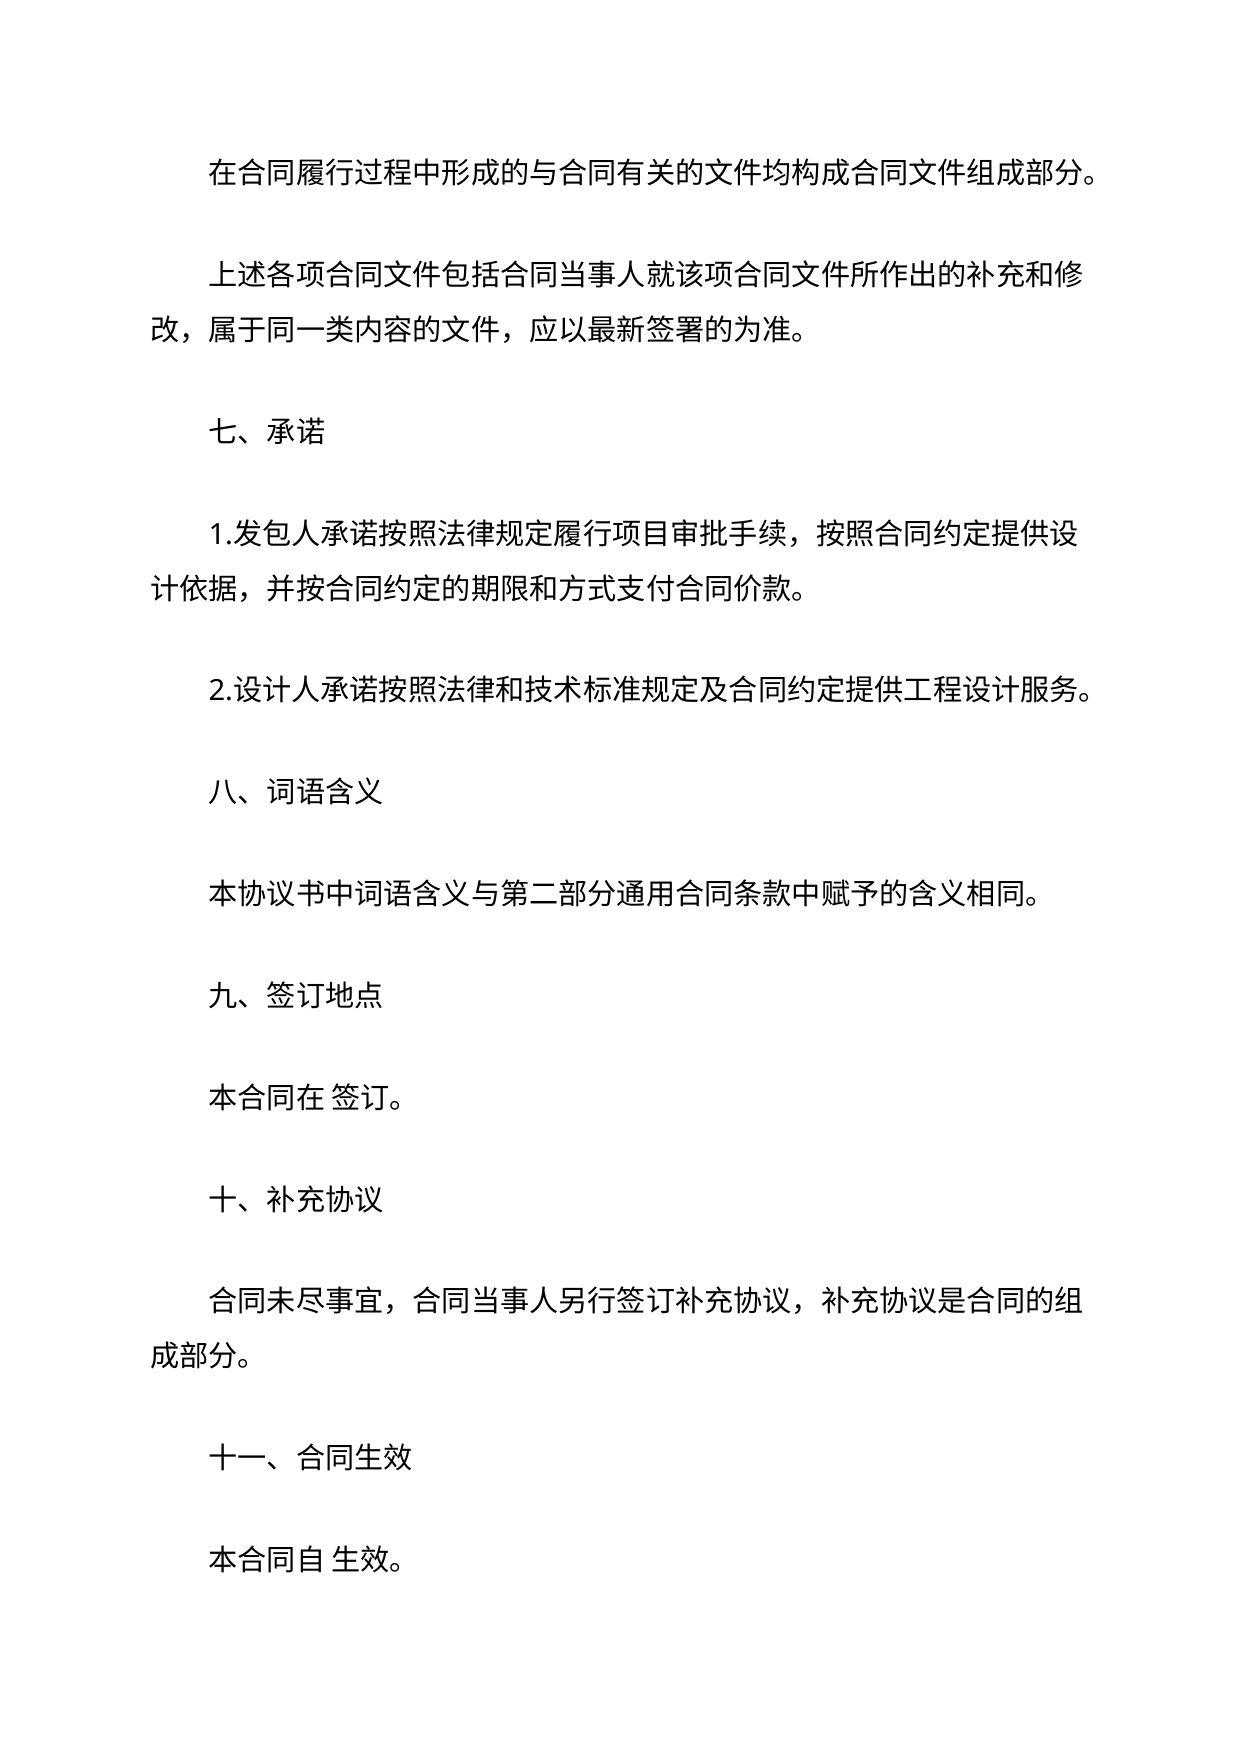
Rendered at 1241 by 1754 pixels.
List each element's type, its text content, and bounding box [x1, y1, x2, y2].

text 在合同履行过程中形成的与合同有关的文件均构成合同文件组成部分。 [150, 150, 1090, 192]
text 十、补充协议 [150, 1176, 1090, 1218]
text 八、词语含义 [150, 769, 1090, 811]
text 合同未尽事宜，合同当事人另行签订补充协议，补充协议是合同的组成部分。 [150, 1278, 1090, 1375]
text 七、承诺 [150, 408, 1090, 451]
text 本协议书中词语含义与第二部分通用合同条款中赋予的含义相同。 [150, 871, 1090, 913]
text 本合同在 签订。 [150, 1074, 1090, 1117]
text 上述各项合同文件包括合同当事人就该项合同文件所作出的补充和修改，属于同一类内容的文件，应以最新签署的为准。 [150, 252, 1090, 349]
text 本合同自 生效。 [150, 1536, 1090, 1578]
text 九、签订地点 [150, 972, 1090, 1015]
text 1.发包人承诺按照法律规定履行项目审批手续，按照合同约定提供设计依据，并按合同约定的期限和方式支付合同价款。 [150, 510, 1090, 607]
text 十一、合同生效 [150, 1434, 1090, 1477]
text 2.设计人承诺按照法律和技术标准规定及合同约定提供工程设计服务。 [150, 667, 1090, 709]
